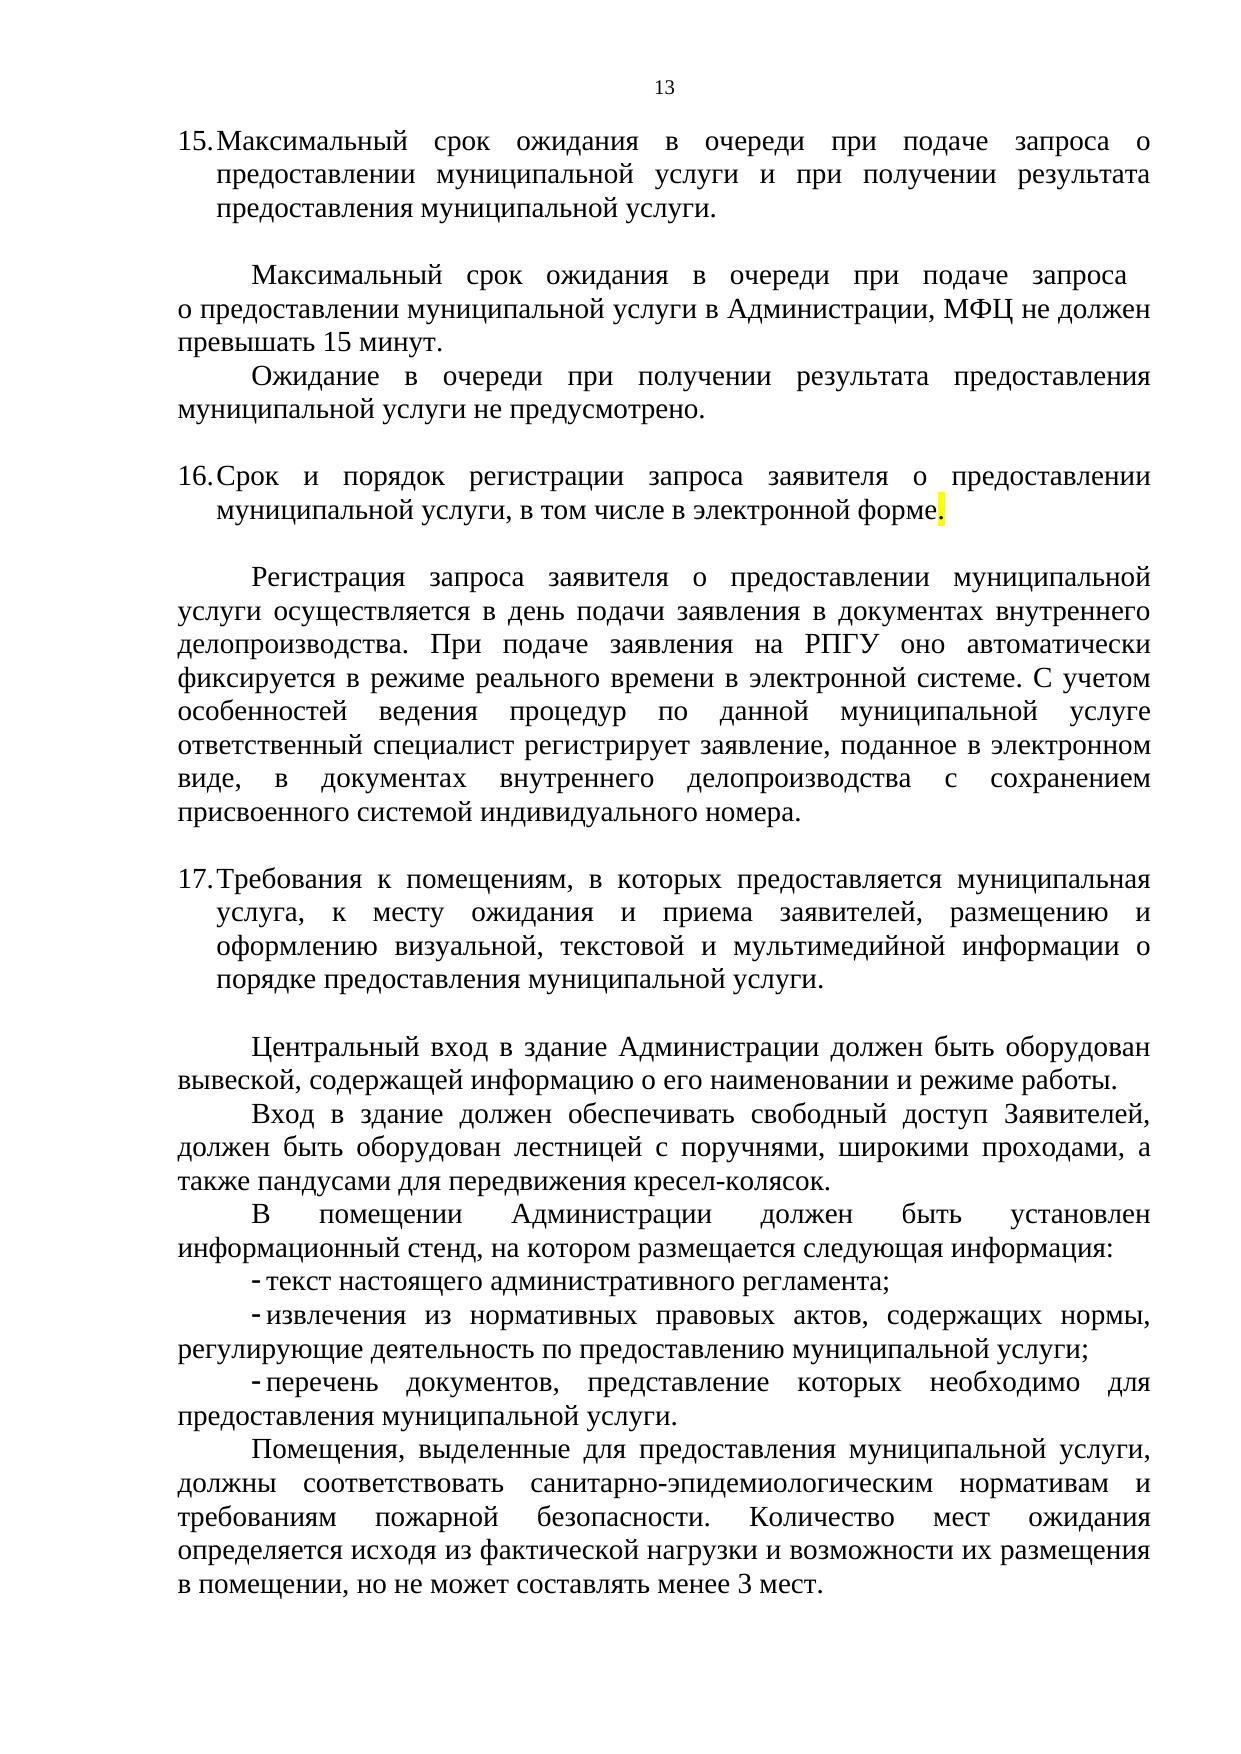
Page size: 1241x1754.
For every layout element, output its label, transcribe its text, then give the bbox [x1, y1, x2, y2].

list перечень документов, представление которых необходимо для предоставления муниципальной услуги. [177, 1364, 1152, 1432]
list Требования к помещениям, в которых предоставляется муниципальная услуга, к месту ожидания и приема заявителей, размещению и оформлению визуальной, текстовой и мультимедийной информации о порядке предоставления муниципальной услуги. [177, 861, 1152, 995]
text Центральный вход в здание Администрации должен быть оборудован вывеской, содержащей информацию о его наименовании и режиме работы. [177, 1029, 1152, 1096]
text Вход в здание должен обеспечивать свободный доступ Заявителей, должен быть оборудован лестницей с поручнями, широкими проходами, а также пандусами для передвижения кресел-колясок. [177, 1096, 1152, 1196]
list Максимальный срок ожидания в очереди при подаче запроса о предоставлении муниципальной услуги и при получении результата предоставления муниципальной услуги. [177, 123, 1152, 224]
text Ожидание в очереди при получении результата предоставления муниципальной услуги не предусмотрено. [177, 358, 1152, 425]
list Срок и порядок регистрации запроса заявителя о предоставлении муниципальной услуги, в том числе в электронной форме. [177, 458, 1152, 526]
text Максимальный срок ожидания в очереди при подаче запроса о предоставлении муниципальной услуги в Администрации, МФЦ не должен превышать 15 минут. [177, 257, 1152, 358]
list текст настоящего административного регламента; [177, 1263, 1152, 1297]
text Регистрация запроса заявителя о предоставлении муниципальной услуги осуществляется в день подачи заявления в документах внутреннего делопроизводства. При подаче заявления на РПГУ оно автоматически фиксируется в режиме реального времени в электронной системе. С учетом особенностей ведения процедур по данной муниципальной услуге ответственный специалист регистрирует заявление, поданное в электронном виде, в документах внутреннего делопроизводства с сохранением присвоенного системой индивидуального номера. [177, 559, 1152, 827]
text Помещения, выделенные для предоставления муниципальной услуги, должны соответствовать санитарно-эпидемиологическим нормативам и требованиям пожарной безопасности. Количество мест ожидания определяется исходя из фактической нагрузки и возможности их размещения в помещении, но не может составлять менее 3 мест. [177, 1432, 1152, 1599]
list извлечения из нормативных правовых актов, содержащих нормы, регулирующие деятельность по предоставлению муниципальной услуги; [177, 1297, 1152, 1364]
text В помещении Администрации должен быть установлен информационный стенд, на котором размещается следующая информация: [177, 1196, 1152, 1263]
